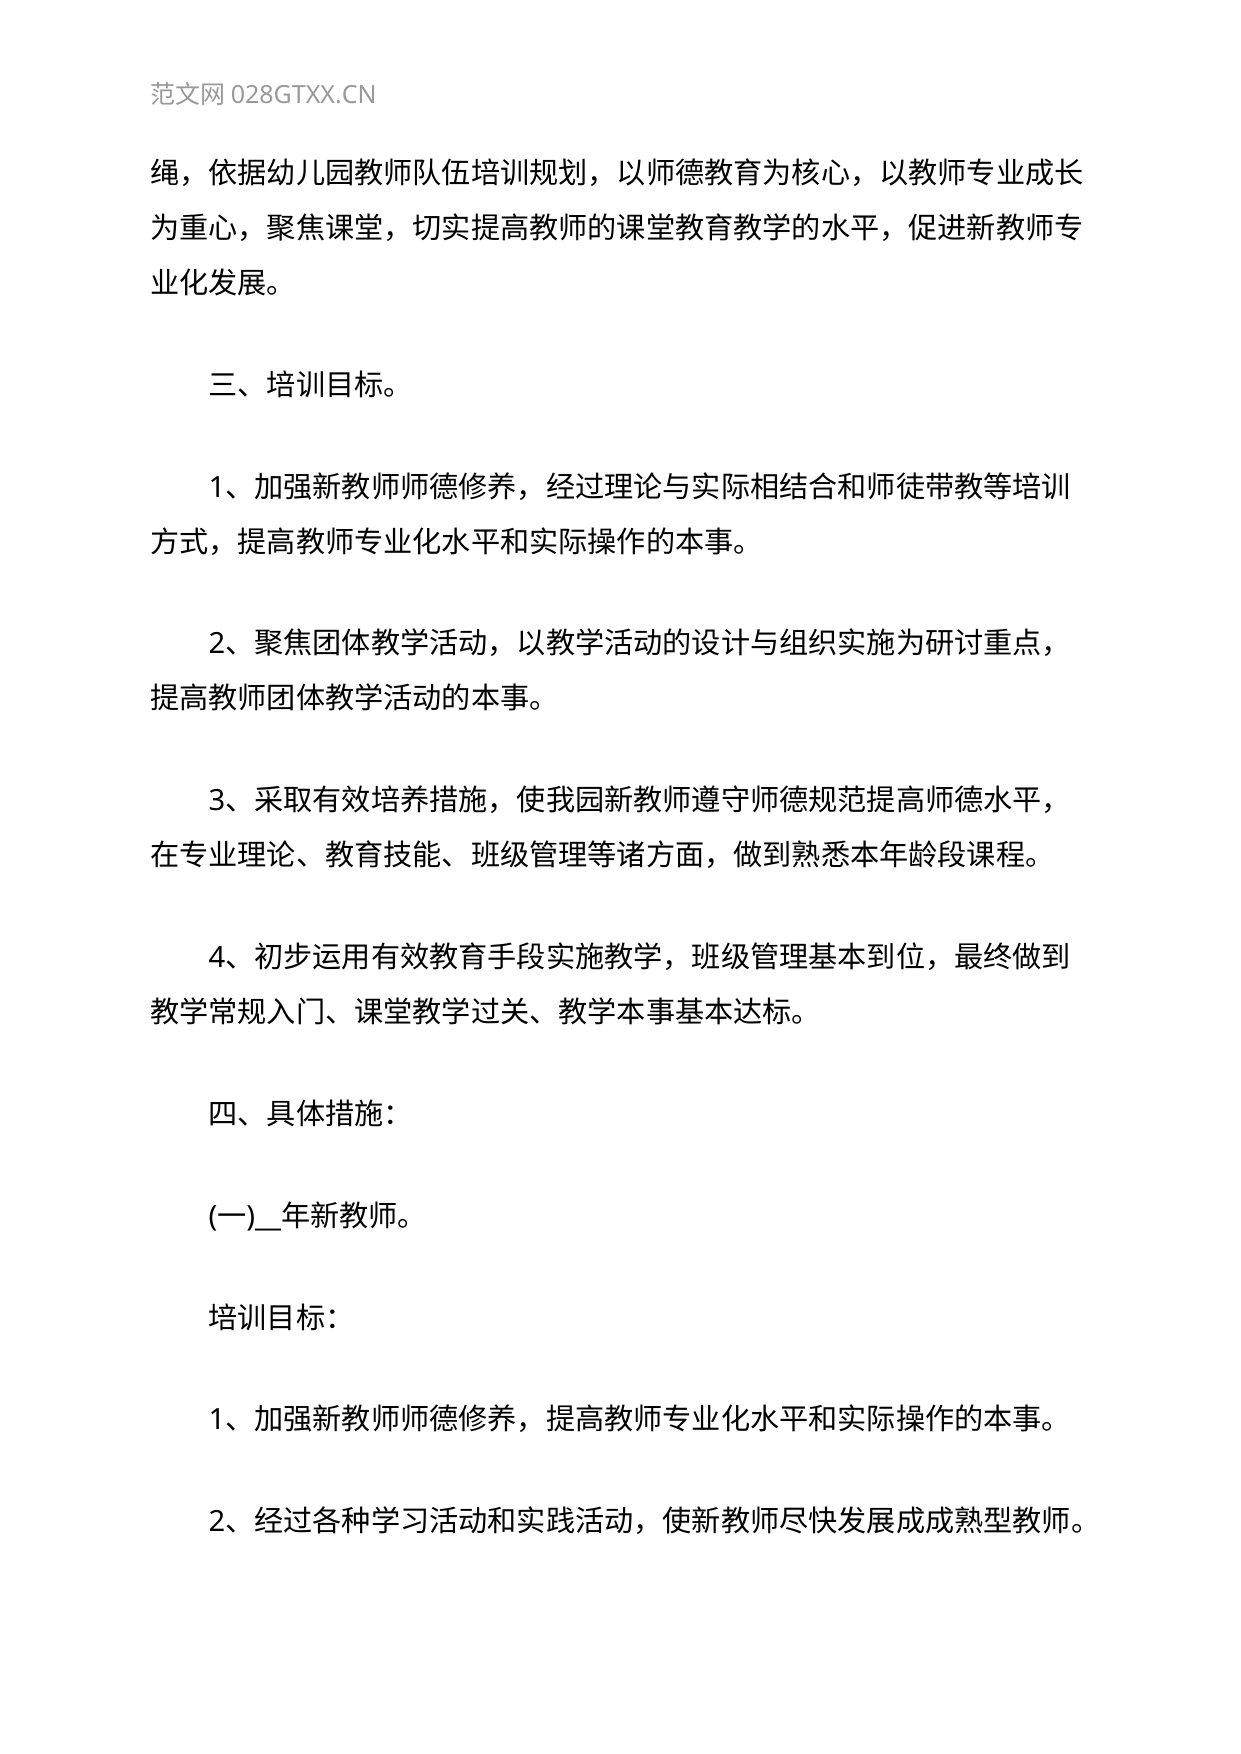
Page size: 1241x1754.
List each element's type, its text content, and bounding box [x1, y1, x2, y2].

text 三、培训目标。 [150, 362, 1090, 404]
text 2、经过各种学习活动和实践活动，使新教师尽快发展成成熟型教师。 [150, 1498, 1090, 1540]
text 1、加强新教师师德修养，经过理论与实际相结合和师徒带教等培训方式，提高教师专业化水平和实际操作的本事。 [150, 463, 1090, 561]
text 2、聚焦团体教学活动，以教学活动的设计与组织实施为研讨重点，提高教师团体教学活动的本事。 [150, 620, 1090, 717]
text 1、加强新教师师德修养，提高教师专业化水平和实际操作的本事。 [150, 1396, 1090, 1438]
text 3、采取有效培养措施，使我园新教师遵守师德规范提高师德水平，在专业理论、教育技能、班级管理等诸方面，做到熟悉本年龄段课程。 [150, 777, 1090, 874]
text (一)__年新教师。 [150, 1192, 1090, 1234]
text 4、初步运用有效教育手段实施教学，班级管理基本到位，最终做到教学常规入门、课堂教学过关、教学本事基本达标。 [150, 934, 1090, 1031]
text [150, 150, 1090, 302]
text 四、具体措施： [150, 1090, 1090, 1133]
text 培训目标： [150, 1294, 1090, 1336]
